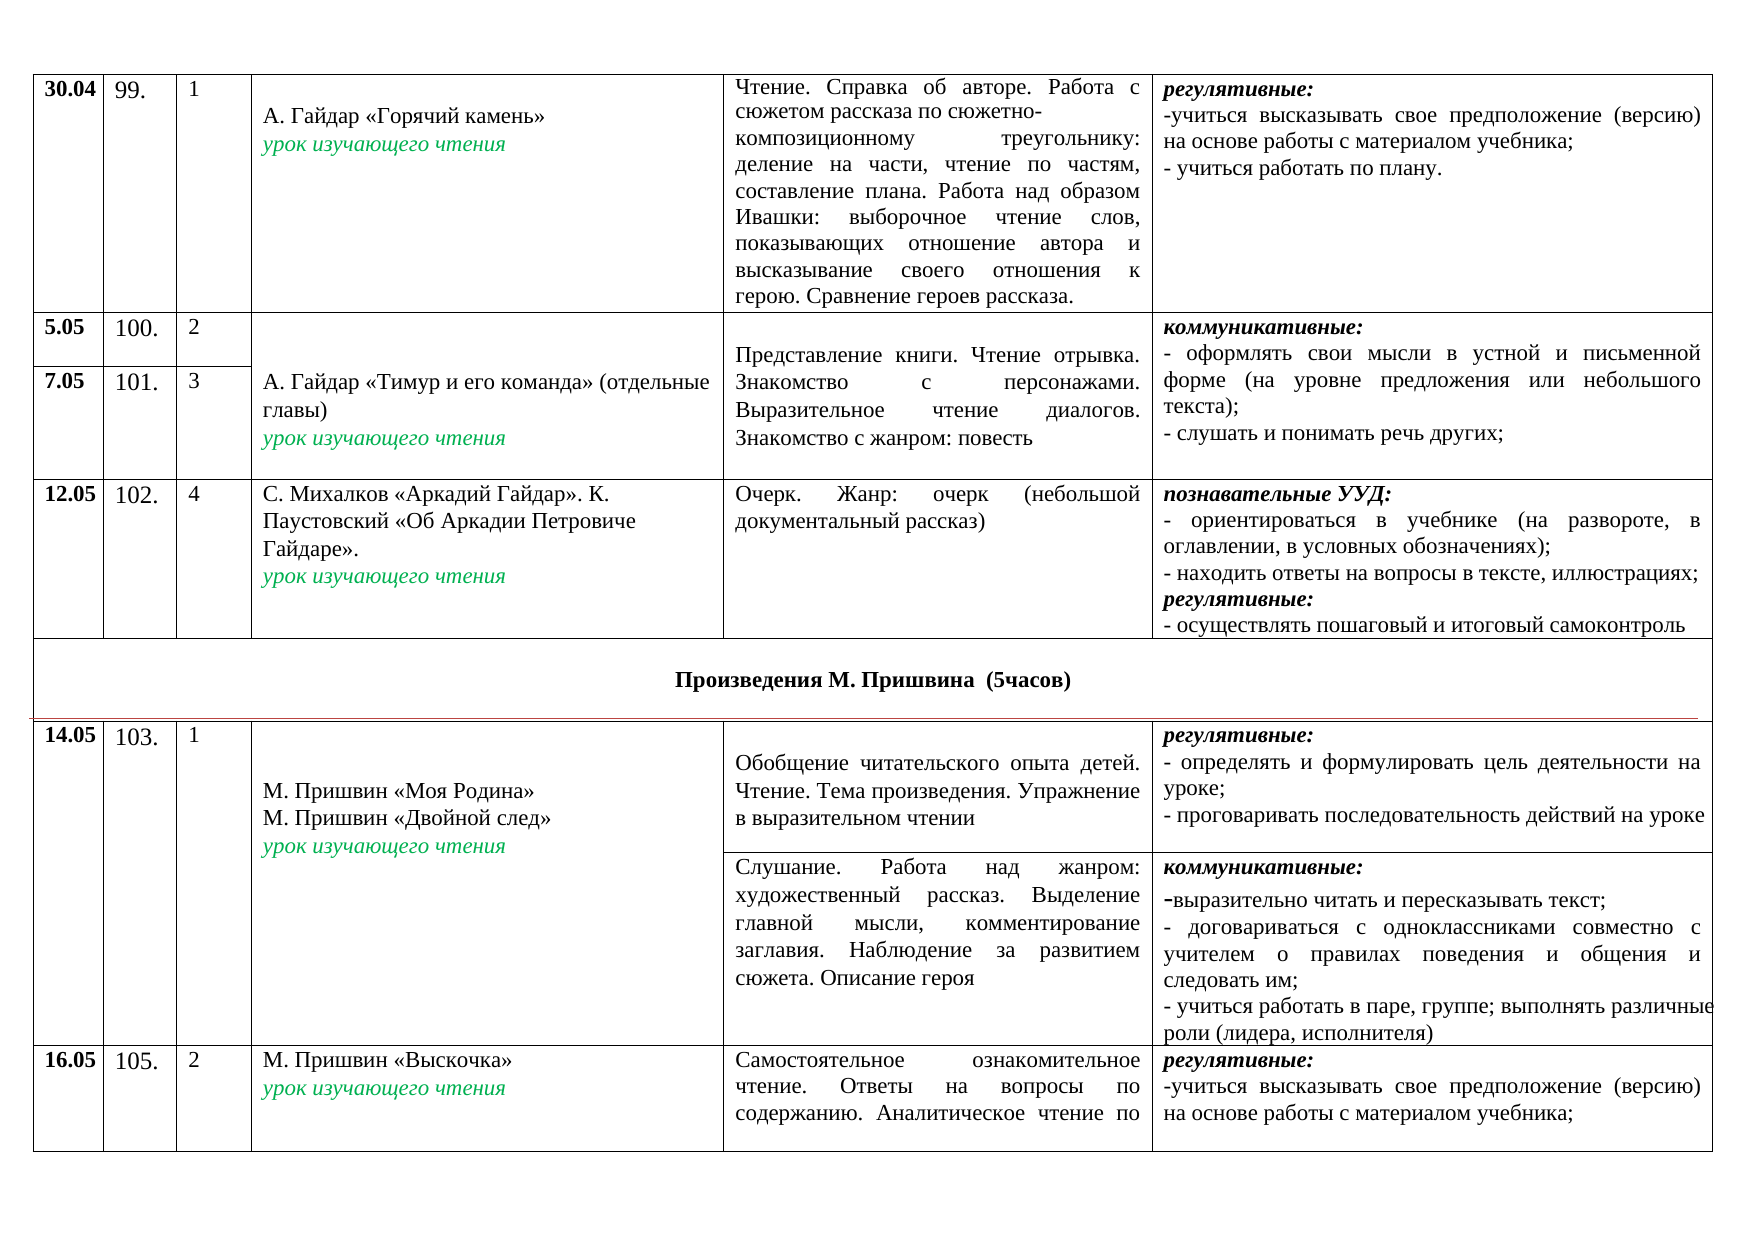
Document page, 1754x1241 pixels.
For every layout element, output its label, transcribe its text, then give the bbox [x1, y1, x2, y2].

table_cell 1 [177, 75, 251, 312]
table_cell коммуникативные: -выразительно читать и пересказывать текст; - договариваться с одноклассниками совместно с учителем о правилах поведения и общения и следовать им; - учиться работать в паре, группе; выполнять различные роли (лидера, исполнителя) [1153, 853, 1712, 1045]
table_cell 4 [177, 480, 251, 638]
table_cell 1 [177, 722, 251, 1045]
table_cell [104, 367, 176, 479]
table_cell 2 [177, 313, 251, 366]
table_cell познавательные УУД: - ориентироваться в учебнике (на развороте, в оглавлении, в условных обозначениях); - находить ответы на вопросы в тексте, иллюстрациях; регулятивные: - осуществлять пошаговый и итоговый самоконтроль [1153, 480, 1712, 638]
table_cell 2 [177, 1046, 251, 1151]
table_cell 16.05 [34, 1046, 103, 1151]
table_cell [104, 722, 176, 1045]
table_cell 12.05 [34, 480, 103, 638]
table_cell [724, 1046, 1152, 1151]
table_cell А. Гайдар «Тимур и его команда» (отдельные главы) урок изучающего чтения [252, 313, 723, 479]
table_cell [104, 480, 176, 638]
table_cell коммуникативные: - оформлять свои мысли в устной и письменной форме (на уровне предложения или небольшого текста); - слушать и понимать речь других; [1153, 313, 1712, 479]
table_cell 30.04 [34, 75, 103, 312]
table_cell Произведения М. Пришвина (5часов) [34, 639, 1712, 721]
table_cell С. Михалков «Аркадий Гайдар». К. Паустовский «Об аркадии Петровиче Гайдаре». урок изучающего чтения [252, 480, 723, 638]
table_cell 7.05 [34, 367, 103, 479]
table_cell [104, 313, 176, 366]
table_cell Чтение. Справка об авторе. Работа с сюжетом рассказа по сюжетно- композиционному треугольнику: деление на части, чтение по частям, составление плана. Работа над образом Ивашки: выборочное чтение слов, показывающих отношение автора и высказывание своего отношения к герою. Сравнение героев рассказа. [724, 75, 1152, 312]
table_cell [1153, 1046, 1712, 1151]
table_cell А. Гайдар «Горячий камень» урок изучающего чтения [252, 75, 723, 312]
table_cell [104, 75, 176, 312]
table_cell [252, 1046, 723, 1151]
table_cell [104, 1046, 176, 1151]
table_cell Обобщение читательского опыта детей. Чтение. Тема произведения. Упражнение в выразительном чтении [724, 722, 1152, 852]
table_cell 5.05 [34, 313, 103, 366]
table_cell М. Пришвин «Моя Родина» М. Пришвин «Двойной след» урок изучающего чтения [252, 722, 723, 1045]
table_cell регулятивные: - определять и формулировать цель деятельности на уроке; - проговаривать последовательность действий на уроке [1153, 722, 1712, 852]
table_cell Очерк. Жанр: очерк (небольшой документальный рассказ) [724, 480, 1152, 638]
table_cell регулятивные: -учиться высказывать свое предположение (версию) на основе работы с материалом учебника; - учиться работать по плану. [1153, 75, 1712, 312]
table_cell Представление книги. Чтение отрывка. знакомство с персонажами. Выразительное чтение диалогов. Знакомство с жанром: повесть [724, 313, 1152, 479]
table_cell Слушание. Работа над жанром: художественный рассказ. Выделение главной мысли, комментирование заглавия. Наблюдение за развитием сюжета. Описание героя [724, 853, 1152, 1045]
table_cell 14.05 [34, 722, 103, 1045]
table_cell 3 [177, 367, 251, 479]
